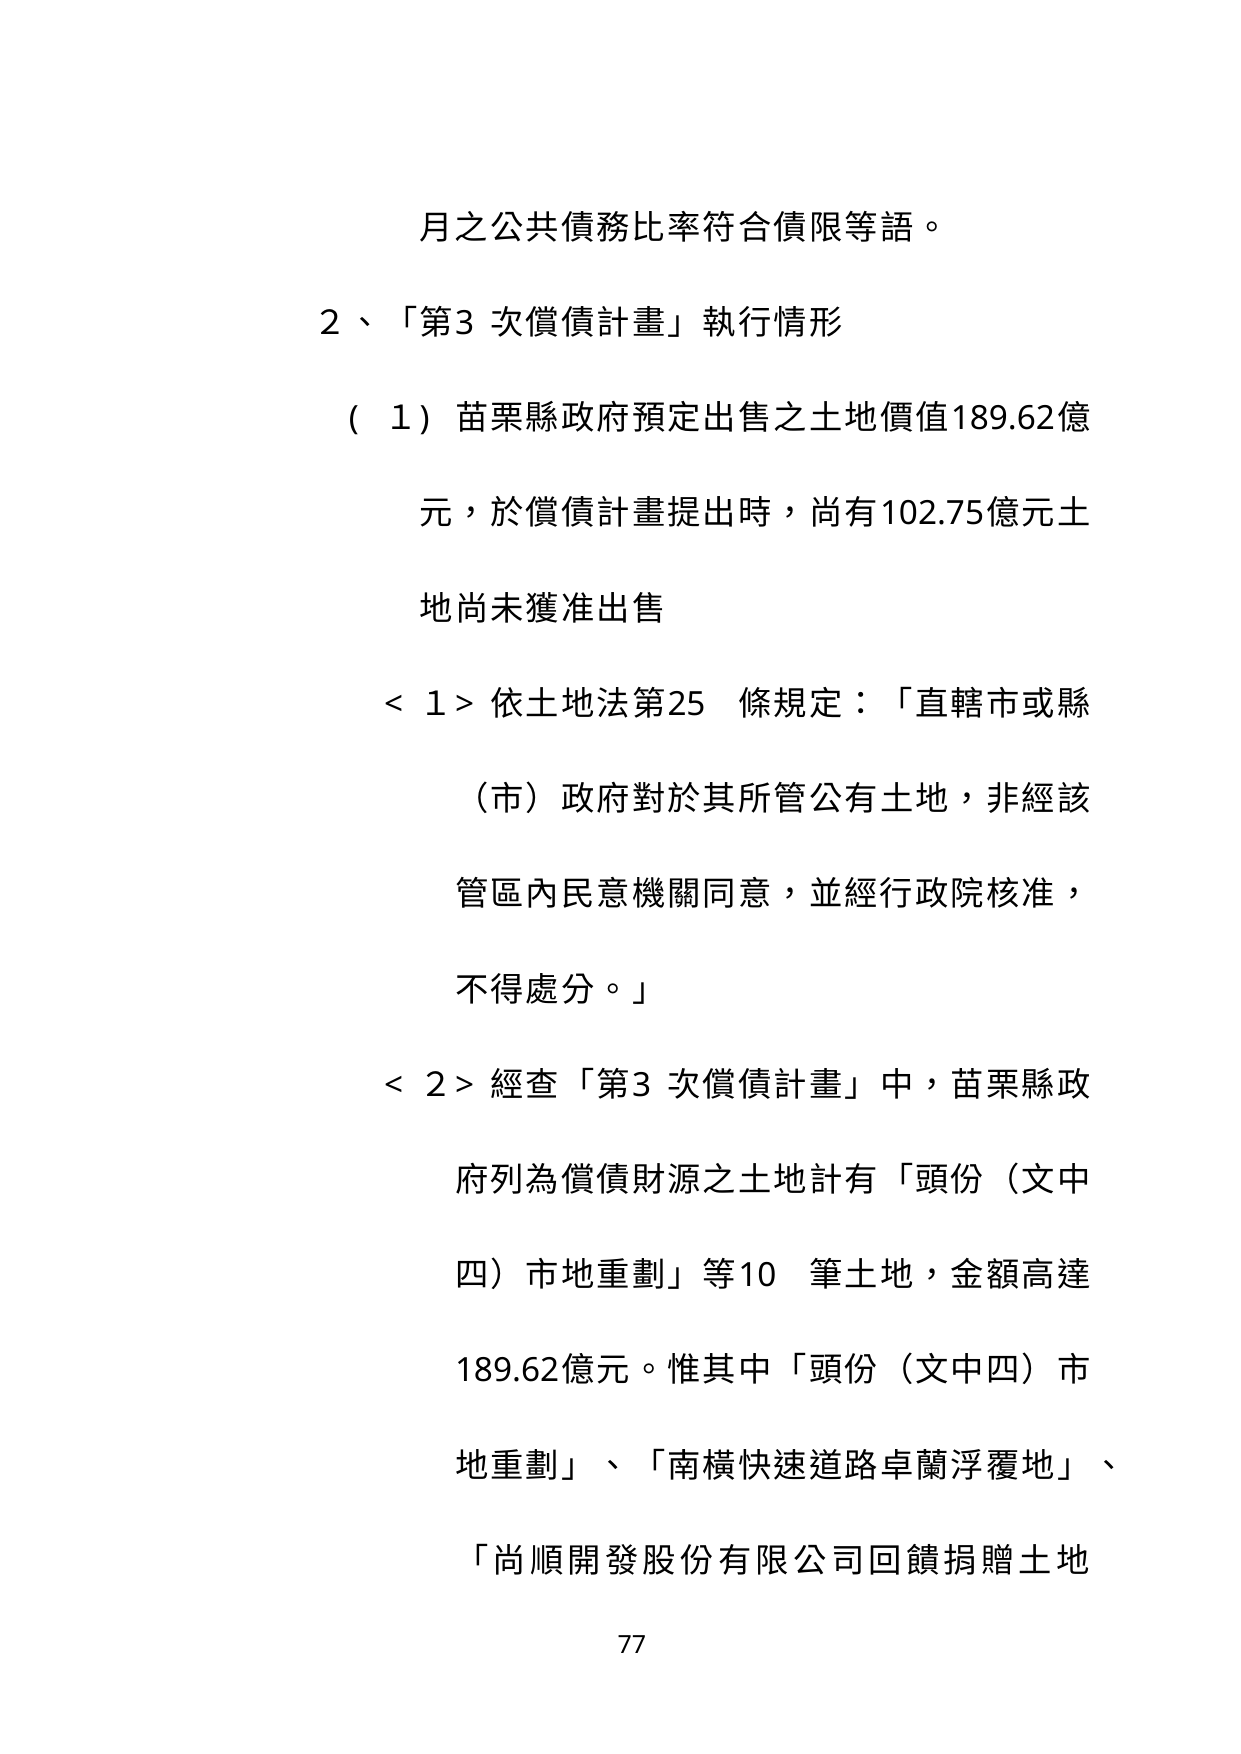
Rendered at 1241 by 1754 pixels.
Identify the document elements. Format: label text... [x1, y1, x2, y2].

subtitle 「第3次償債計畫」執行情形 [280, 272, 1092, 368]
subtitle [393, 177, 1092, 272]
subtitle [352, 1034, 1092, 1605]
subtitle 依土地法第25條規定：「直轄市或縣（市）政府對於其所管公有土地，非經該管區內民意機關同意，並經行政院核准，不得處分。」 [352, 653, 1092, 1034]
subtitle 苗栗縣政府預定出售之土地價值189.62億元，於償債計畫提出時，尚有102.75億元土地尚未獲准出售 [317, 368, 1092, 653]
